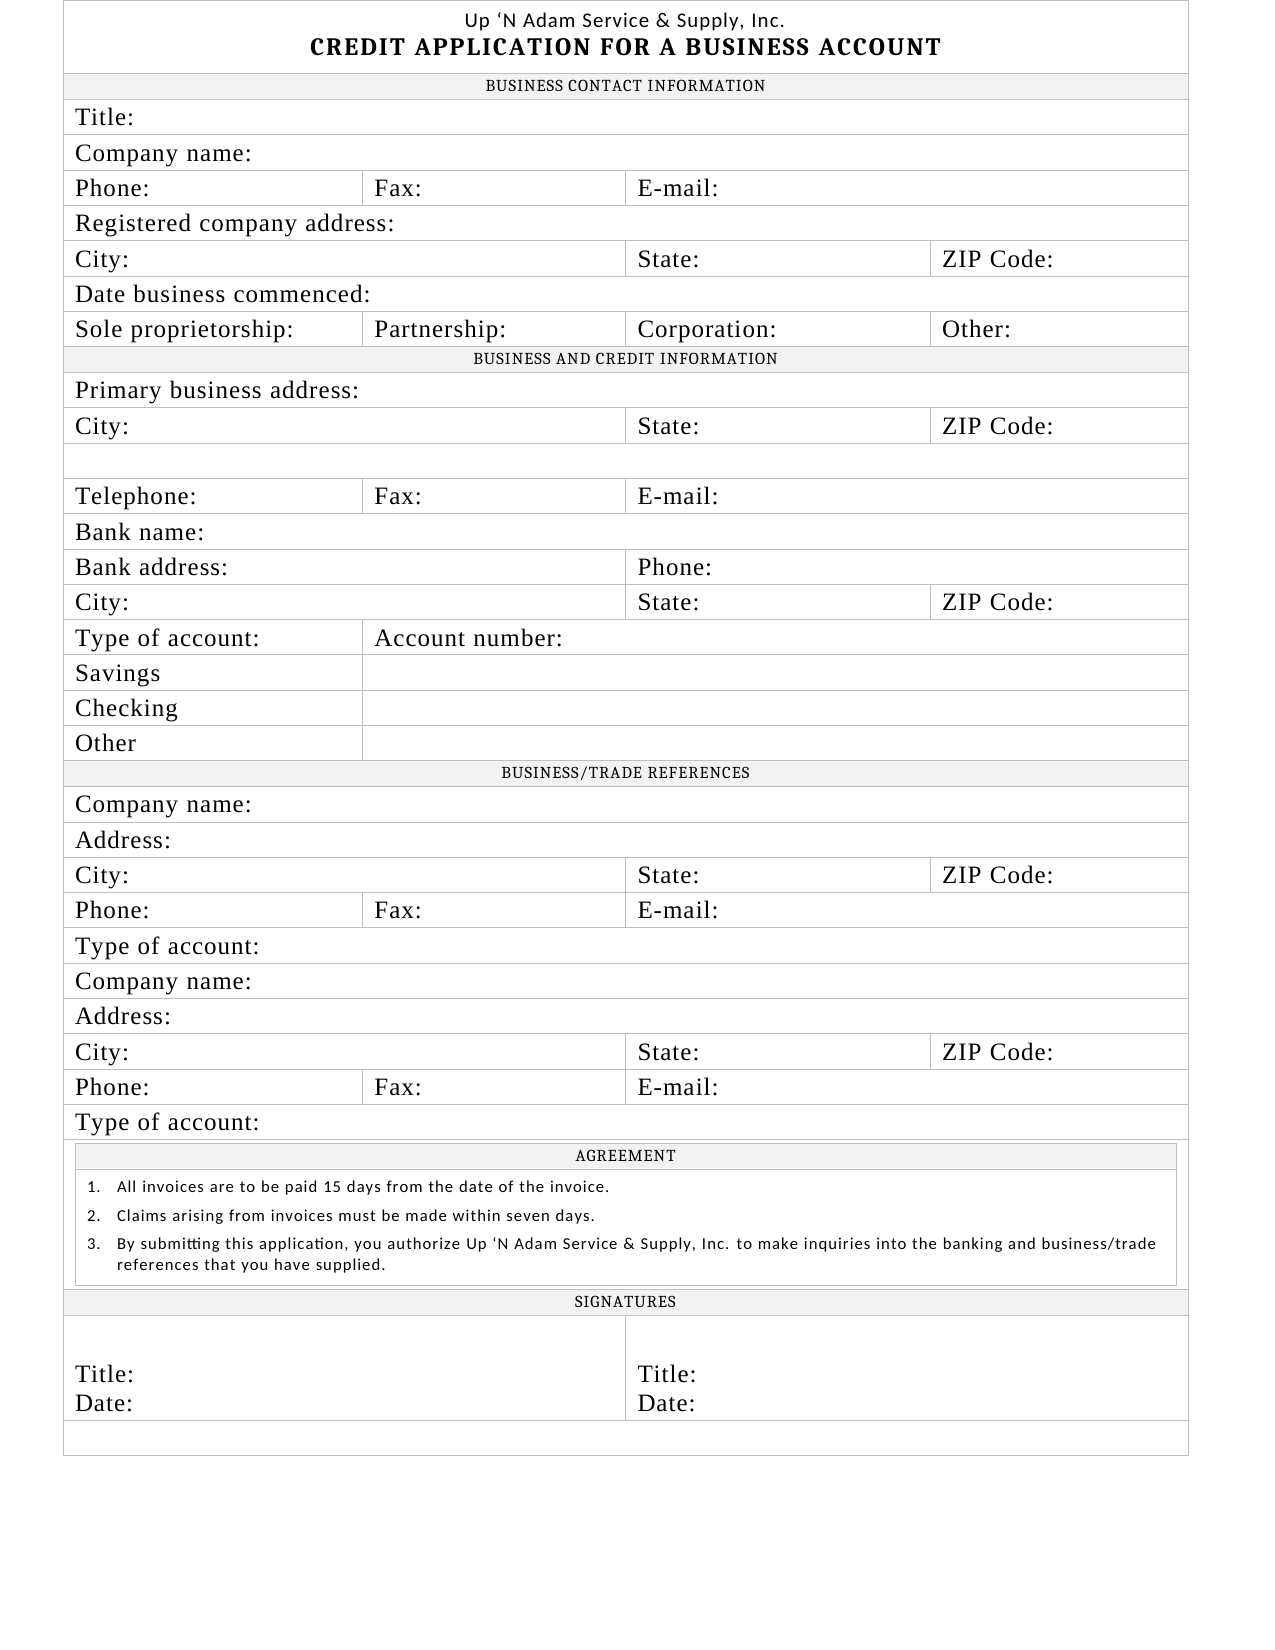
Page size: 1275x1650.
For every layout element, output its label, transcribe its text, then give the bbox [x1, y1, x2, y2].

table_cell Registered company address: [64, 206, 1188, 240]
table_cell [64, 444, 1188, 478]
table_cell State: [626, 408, 930, 442]
table_cell Type of account: [64, 620, 362, 654]
table_cell Partnership: [363, 312, 625, 346]
table_cell Type of account: [64, 928, 1188, 963]
table_cell Checking [64, 691, 362, 725]
table_cell State: [626, 858, 930, 892]
table_cell Fax: [363, 893, 625, 927]
table_cell State: [626, 585, 930, 619]
table_cell [64, 1140, 1188, 1289]
table_cell Primary business address: [64, 373, 1188, 407]
table_cell [64, 1421, 1188, 1455]
table_cell Company name: [64, 964, 1188, 998]
table_cell E-mail: [626, 479, 1188, 513]
table_cell City: [64, 241, 625, 276]
table_cell Signatures [64, 1290, 1188, 1315]
table_cell City: [64, 1034, 625, 1068]
table_cell Fax: [363, 1070, 625, 1104]
table_cell [363, 655, 1188, 690]
table_cell Business/trade references [64, 761, 1188, 786]
table_cell Address: [64, 999, 1188, 1033]
table_cell Phone: [64, 1070, 362, 1104]
table_cell Title: Date: [626, 1316, 1188, 1420]
table_cell Bank name: [64, 514, 1188, 548]
table_cell Account number: [363, 620, 1188, 654]
table_cell Bank address: [64, 550, 625, 584]
table_cell Savings [64, 655, 362, 690]
table_cell Date business commenced: [64, 277, 1188, 311]
table_cell Title: Date: [64, 1316, 625, 1420]
table_cell Sole proprietorship: [64, 312, 362, 346]
table_cell Other: [931, 312, 1188, 346]
table_cell Business Contact Information [64, 74, 1188, 99]
table_cell Address: [64, 823, 1188, 857]
table_cell State: [626, 1034, 930, 1068]
table_cell E-mail: [626, 893, 1188, 927]
table_cell Corporation: [626, 312, 930, 346]
table_cell ZIP Code: [931, 1034, 1188, 1068]
table_cell ZIP Code: [931, 585, 1188, 619]
table_cell Business and Credit Information [64, 347, 1188, 372]
table_cell [363, 691, 1188, 725]
table_cell Phone: [626, 550, 1188, 584]
table_cell Fax: [363, 171, 625, 205]
table_cell Company name: [64, 135, 1188, 169]
table_cell State: [626, 241, 930, 276]
table_cell Type of account: [64, 1105, 1188, 1139]
table_cell E-mail: [626, 1070, 1188, 1104]
table_cell ZIP Code: [931, 408, 1188, 442]
table_cell Company name: [64, 787, 1188, 821]
table_cell [363, 726, 1188, 760]
table_cell ZIP Code: [931, 858, 1188, 892]
table_cell Phone: [64, 893, 362, 927]
table_cell ZIP Code: [931, 241, 1188, 276]
table_cell Phone: [64, 171, 362, 205]
table_header Credit Application for a Business Account [64, 1, 1188, 73]
table_cell City: [64, 858, 625, 892]
table_cell Telephone: [64, 479, 362, 513]
table_cell City: [64, 408, 625, 442]
table_cell E-mail: [626, 171, 1188, 205]
table_cell Fax: [363, 479, 625, 513]
table_cell Other [64, 726, 362, 760]
table_cell City: [64, 585, 625, 619]
table_cell Title: [64, 100, 1188, 134]
